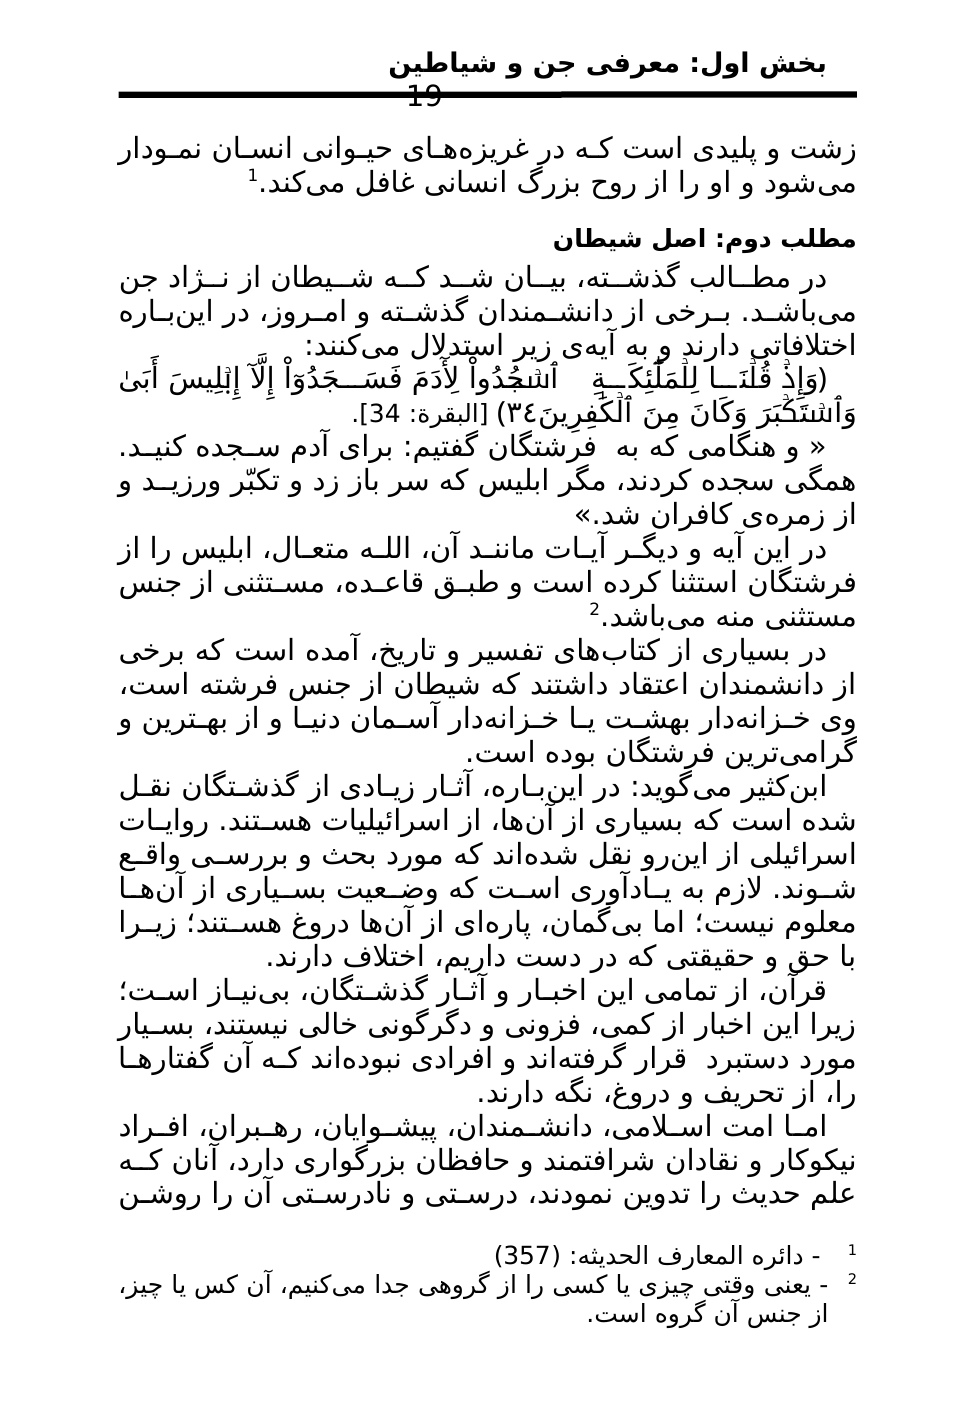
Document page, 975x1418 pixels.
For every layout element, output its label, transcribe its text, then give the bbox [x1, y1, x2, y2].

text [118, 132, 857, 199]
text «‏ و هنگامی که به فرشتگان گفتیم: برای آدم سجده کنید. همگی سجده کردند، مگر ابلیس که سر باز زد و تکبّر ورزید و از زمره‌ی کافران شد.» [118, 430, 857, 532]
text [118, 1109, 857, 1211]
text ابن‌کثیر می‌گوید: در این‌باره، آثار زیادی از گذشتگان نقل شده است که بسیاری از آن‌ها، از اسرائیلیات هستند. روایات اسرائیلی از این‌رو نقل شده‌اند که‌ مورد بحث و بررسی واقع شوند. لازم به‌ یادآوری است که‌ وضعیت بسیاری از آن‌ها معلوم نیست؛ اما بی‌گمان، پاره‌ای از آن‌ها دروغ هستند؛ زیرا با حق و حقیقتی که در دست داریم، اختلاف دارند. [118, 769, 857, 973]
text در مطالب گذشته، بیان شد که شیطان از نژاد جن می‌باشد. برخی از دانشمندان گذشته و امروز، در این‌باره اختلافاتی دارند و به آیه‌ی زیر استدلال می‌کنند: [118, 260, 857, 362]
text قرآن، از تمامی این اخبار و آثار گذشتگان، بی‌نیاز است؛ زیرا این اخبار از کمی، فزونی و دگرگونی خالی نیستند، بسیار مورد دستبرد قرار گرفته‌اند و افرادی نبوده‌اند که آن گفتارها را، از تحریف و دروغ، نگه ‌دارند. [118, 973, 857, 1109]
text ﴿وَإِذۡ قُلۡنَا لِلۡمَلَٰٓئِكَةِ ٱسۡجُدُواْ لِأٓدَمَ فَسَجَدُوٓاْ إِلَّآ إِبۡلِيسَ أَبَىٰ وَٱسۡتَكۡبَرَ وَكَانَ مِنَ ٱلۡكَٰفِرِينَ٣٤﴾ [البقرة: 34]. [118, 362, 857, 430]
text در این آیه و دیگر آیات مانند آن، الله متعال، ابلیس را از فرشتگان ‌استثنا کرده است و طبق قاعده، مستثنی از جنس مستثنی منه می‌باشد. [118, 532, 857, 633]
text در بسیاری از کتاب‌های تفسیر و تاریخ، آمده است که برخی از دانشمندان اعتقاد داشتند که شیطان از جنس فرشته است، وی خزانه‌دار بهشت یا خزانه‌دار آسمان دنیا و از بهترین و گرامی‌ترین فرشتگان بوده است. [118, 633, 857, 769]
text مطلب دوم: اصل شيطان [118, 224, 857, 254]
